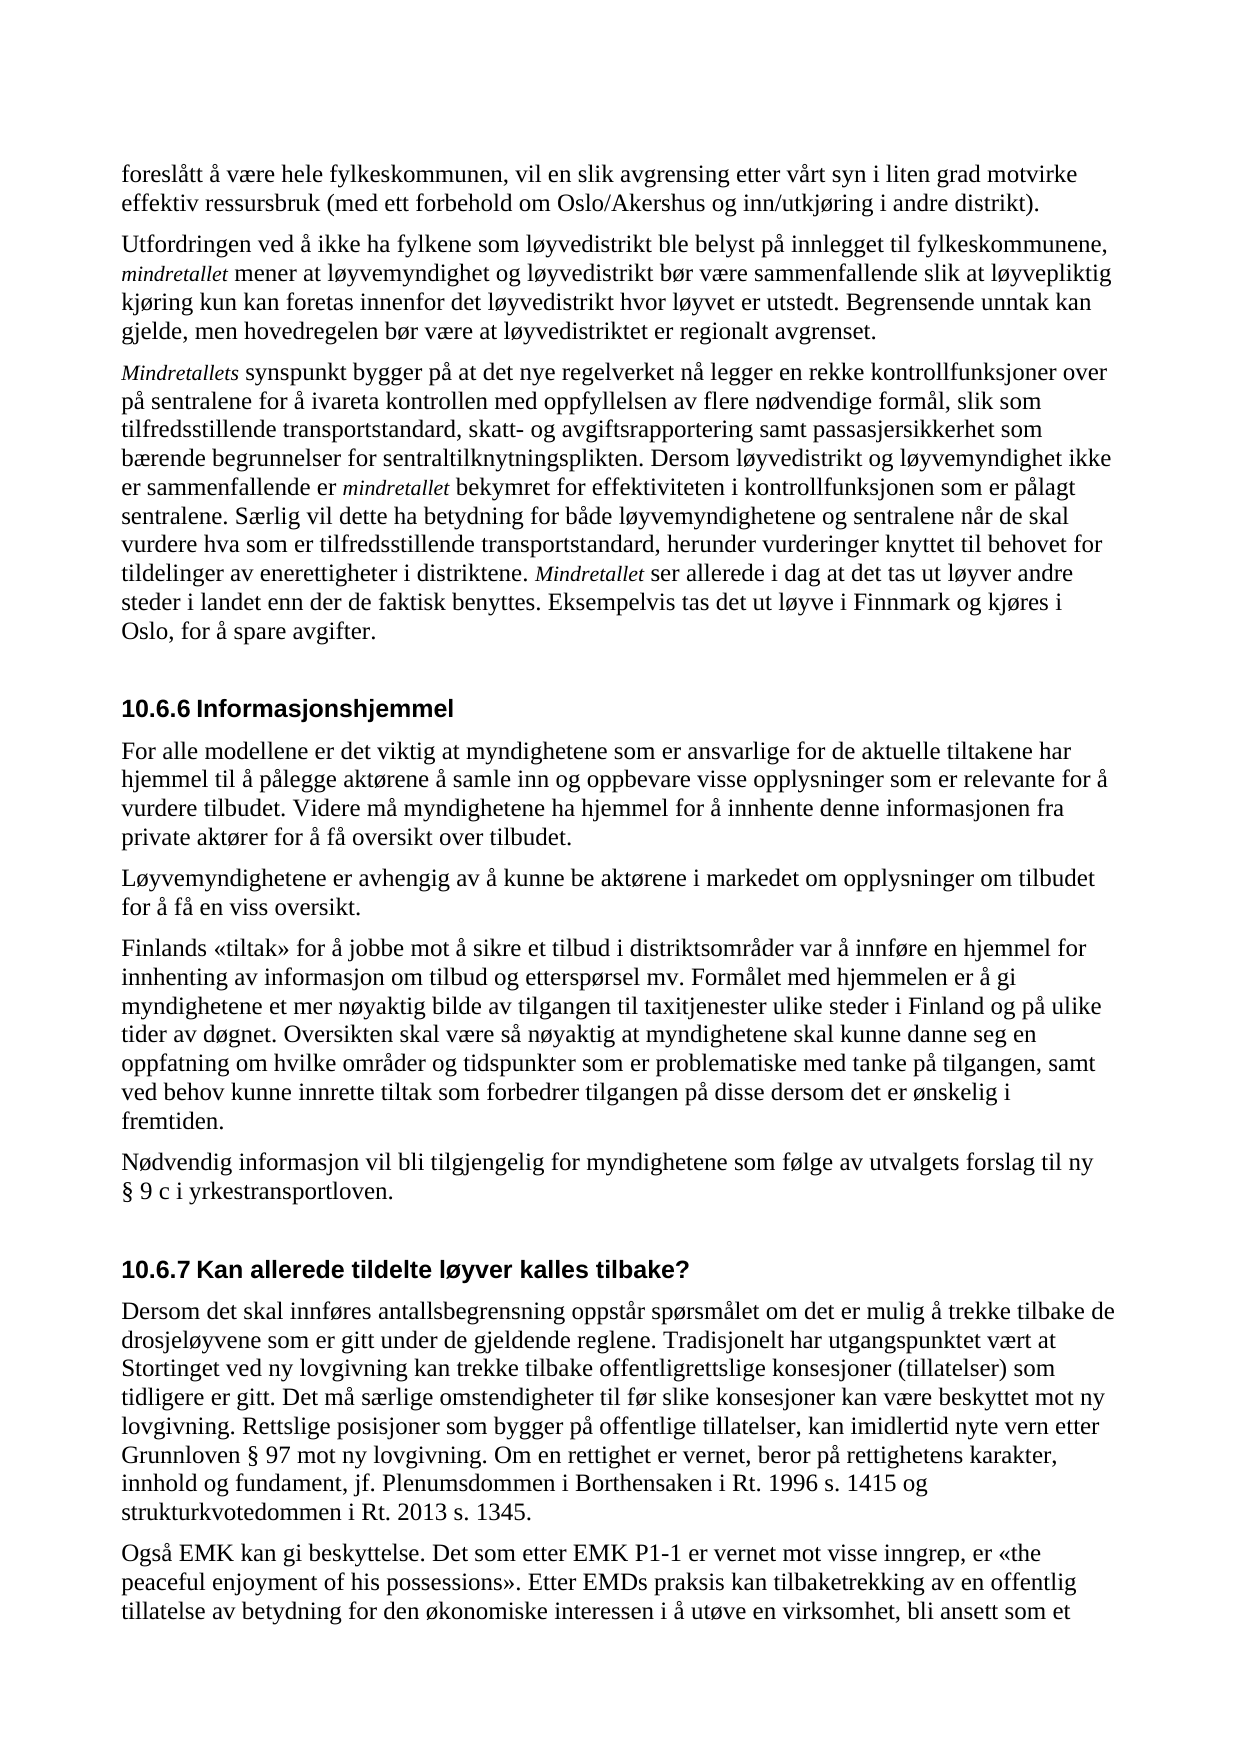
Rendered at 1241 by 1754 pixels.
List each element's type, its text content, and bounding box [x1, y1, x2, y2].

text Nødvendig informasjon vil bli tilgjengelig for myndighetene som følge av utvalgets forslag til ny § 9 c i yrkestransportloven. [121, 1147, 1119, 1204]
text Løyvemyndighetene er avhengig av å kunne be aktørene i markedet om opplysninger om tilbudet for å få en viss oversikt. [121, 863, 1119, 921]
text Mindretallets synspunkt bygger på at det nye regelverket nå legger en rekke kontrollfunksjoner over på sentralene for å ivareta kontrollen med oppfyllelsen av flere nødvendige formål, slik som tilfredsstillende transportstandard, skatt- og avgiftsrapportering samt passasjersikkerhet som bærende begrunnelser for sentraltilknytningsplikten. Dersom løyvedistrikt og løyvemyndighet ikke er sammenfallende er mindretallet bekymret for effektiviteten i kontrollfunksjonen som er pålagt sentralene. Særlig vil dette ha betydning for både løyvemyndighetene og sentralene når de skal vurdere hva som er tilfredsstillende transportstandard, herunder vurderinger knyttet til behovet for tildelinger av enerettigheter i distriktene. Mindretallet ser allerede i dag at det tas ut løyver andre steder i landet enn der de faktisk benyttes. Eksempelvis tas det ut løyve i Finnmark og kjøres i Oslo, for å spare avgifter. [121, 357, 1119, 644]
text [121, 1538, 1119, 1625]
text For alle modellene er det viktig at myndighetene som er ansvarlige for de aktuelle tiltakene har hjemmel til å pålegge aktørene å samle inn og oppbevare visse opplysninger som er relevante for å vurdere tilbudet. Videre må myndighetene ha hjemmel for å innhente denne informasjonen fra private aktører for å få oversikt over tilbudet. [121, 736, 1119, 851]
subtitle Informasjonshjemmel [121, 694, 1119, 723]
subtitle Kan allerede tildelte løyver kalles tilbake? [121, 1254, 1119, 1283]
text Finlands «tiltak» for å jobbe mot å sikre et tilbud i distriktsområder var å innføre en hjemmel for innhenting av informasjon om tilbud og etterspørsel mv. Formålet med hjemmelen er å gi myndighetene et mer nøyaktig bilde av tilgangen til taxitjenester ulike steder i Finland og på ulike tider av døgnet. Oversikten skal være så nøyaktig at myndighetene skal kunne danne seg en oppfatning om hvilke områder og tidspunkter som er problematiske med tanke på tilgangen, samt ved behov kunne innrette tiltak som forbedrer tilgangen på disse dersom det er ønskelig i fremtiden. [121, 933, 1119, 1134]
text Dersom det skal innføres antallsbegrensning oppstår spørsmålet om det er mulig å trekke tilbake de drosjeløyvene som er gitt under de gjeldende reglene. Tradisjonelt har utgangspunktet vært at Stortinget ved ny lovgivning kan trekke tilbake offentligrettslige konsesjoner (tillatelser) som tidligere er gitt. Det må særlige omstendigheter til før slike konsesjoner kan være beskyttet mot ny lovgivning. Rettslige posisjoner som bygger på offentlige tillatelser, kan imidlertid nyte vern etter Grunnloven § 97 mot ny lovgivning. Om en rettighet er vernet, beror på rettighetens karakter, innhold og fundament, jf. Plenumsdommen i Borthensaken i Rt. 1996 s. 1415 og strukturkvotedommen i Rt. 2013 s. 1345. [121, 1296, 1119, 1526]
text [121, 159, 1119, 217]
text Utfordringen ved å ikke ha fylkene som løyvedistrikt ble belyst på innlegget til fylkeskommunene, mindretallet mener at løyvemyndighet og løyvedistrikt bør være sammenfallende slik at løyvepliktig kjøring kun kan foretas innenfor det løyvedistrikt hvor løyvet er utstedt. Begrensende unntak kan gjelde, men hovedregelen bør være at løyvedistriktet er regionalt avgrenset. [121, 229, 1119, 344]
